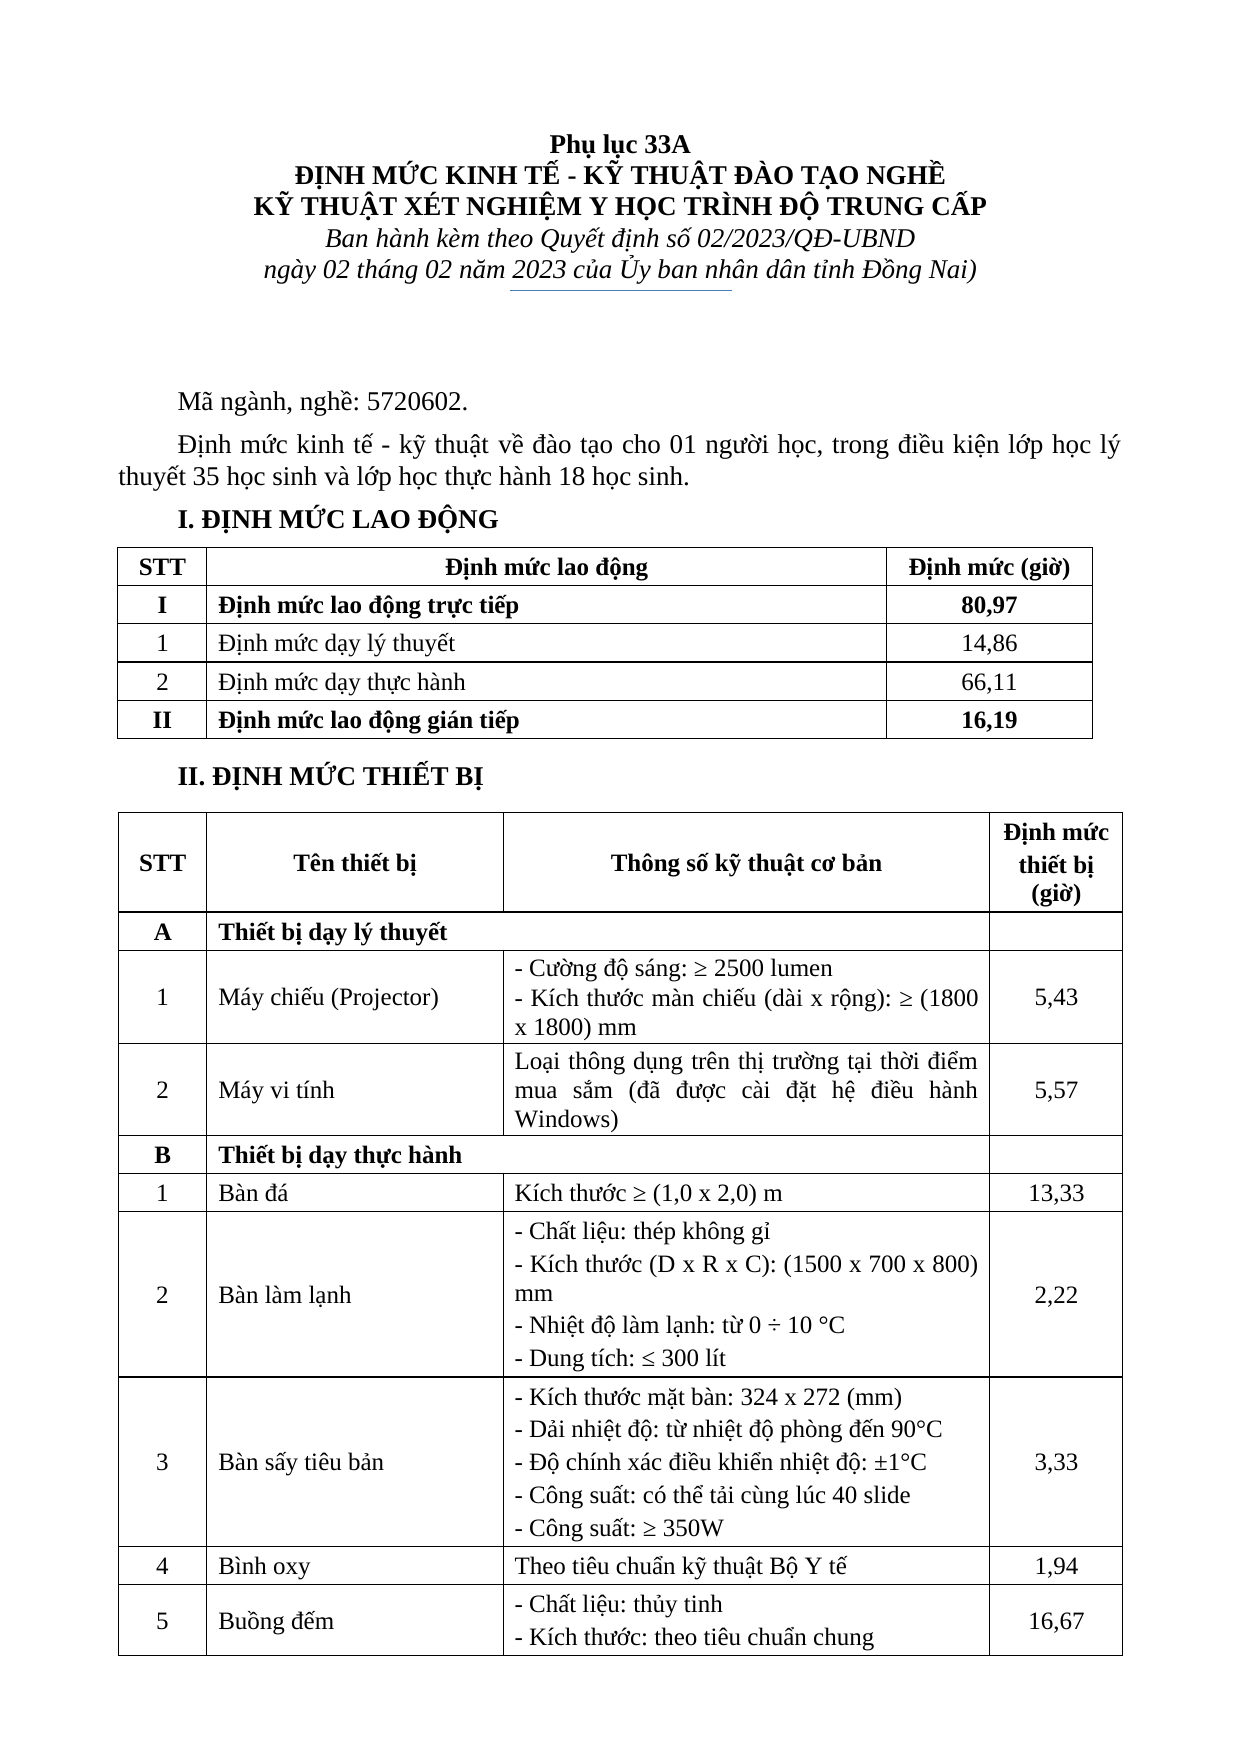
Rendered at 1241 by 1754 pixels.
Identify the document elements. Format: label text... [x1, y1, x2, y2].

table_cell A [119, 913, 206, 949]
table_cell 2,22 [990, 1212, 1122, 1376]
table_cell 5,57 [990, 1044, 1122, 1134]
table_cell Định mức lao động trực tiếp [207, 586, 886, 623]
table_cell - Kích thước mặt bàn: 324 x 272 (mm) - Dải nhiệt độ: từ nhiệt độ phòng đến 90°C - Độ chính xác điều khiển nhiệt độ: ±1°C - Công suất: có thể tải cùng lúc 40 slide - Công suất: ≥ 350W [504, 1378, 989, 1546]
text ngày 02 tháng 02 năm 2023 của Ủy ban nhân dân tỉnh Đồng Nai) [118, 253, 1122, 284]
table_cell [119, 1378, 206, 1546]
table_cell Theo tiêu chuẩn kỹ thuật Bộ Y tế [504, 1547, 989, 1584]
table_header STT [118, 548, 206, 585]
table_cell Bàn sấy tiêu bản [207, 1378, 503, 1546]
table_cell Máy chiếu (Projector) [207, 951, 503, 1043]
table_cell - Chất liệu: thép không gỉ - Kích thước (D x R x C): (1500 x 700 x 800) mm - Nhiệt độ làm lạnh: từ 0 ÷ 10 °C - Dung tích: ≤ 300 lít [504, 1212, 989, 1376]
table_cell [990, 913, 1122, 949]
table_cell 3,33 [990, 1378, 1122, 1546]
subtitle II. ĐỊNH MỨC THIẾT BỊ [118, 759, 1122, 791]
table_cell Định mức lao động gián tiếp [207, 701, 886, 738]
table_cell [990, 1136, 1122, 1173]
table_cell 16,67 [990, 1585, 1122, 1655]
table_cell 13,33 [990, 1174, 1122, 1211]
table_header Định mức (giờ) [887, 548, 1092, 585]
table_cell - Chất liệu: thủy tinh - Kích thước: theo tiêu chuẩn chung [504, 1585, 989, 1655]
table_cell Thiết bị dạy thực hành [207, 1136, 989, 1173]
table_cell 1 [119, 951, 206, 1043]
table_cell [119, 1547, 206, 1584]
table_header Định mức lao động [207, 548, 886, 585]
table_cell Loại thông dụng trên thị trường tại thời điểm mua sắm (đã được cài đặt hệ điều hành Windows) [504, 1044, 989, 1134]
table_cell 1 [118, 624, 206, 661]
subtitle I. ĐỊNH MỨC LAO ĐỘNG [118, 503, 1122, 534]
table_cell Định mức dạy thực hành [207, 663, 886, 699]
table_cell B [119, 1136, 206, 1173]
table_cell 2 [118, 663, 206, 699]
text Định mức kinh tế - kỹ thuật về đào tạo cho 01 người học, trong điều kiện lớp học lý thuyết 35 học sinh và lớp học thực hành 18 học sinh. [118, 429, 1122, 491]
table_cell II [118, 701, 206, 738]
table_header Định mức thiết bị (giờ) [990, 813, 1122, 911]
text Mã ngành, nghề: 5720602. [118, 385, 1122, 416]
table_header Thông số kỹ thuật cơ bản [504, 813, 989, 911]
table_cell 16,19 [887, 701, 1092, 738]
table_cell 80,97 [887, 586, 1092, 623]
table_cell Thiết bị dạy lý thuyết [207, 913, 989, 949]
text ĐỊNH MỨC KINH TẾ - KỸ THUẬT ĐÀO TẠO NGHỀ [118, 159, 1122, 191]
table_cell 5,43 [990, 951, 1122, 1043]
table_cell Kích thước ≥ (1,0 x 2,0) m [504, 1174, 989, 1211]
table_header Tên thiết bị [207, 813, 503, 911]
table_cell [119, 1212, 206, 1376]
table_cell 14,86 [887, 624, 1092, 661]
table_cell - Cường độ sáng: ≥ 2500 lumen - Kích thước màn chiếu (dài x rộng): ≥ (1800 x 1800) mm [504, 951, 989, 1043]
text KỸ THUẬT XÉT NGHIỆM Y HỌC TRÌNH ĐỘ TRUNG CẤP [118, 191, 1122, 222]
table_cell Bàn làm lạnh [207, 1212, 503, 1376]
table_cell Máy vi tính [207, 1044, 503, 1134]
table_cell [119, 1585, 206, 1655]
table_cell Định mức dạy lý thuyết [207, 624, 886, 661]
table_cell 2 [119, 1044, 206, 1134]
table_cell Bình oxy [207, 1547, 503, 1584]
text Ban hành kèm theo Quyết định số 02/2023/QĐ-UBND [118, 222, 1122, 253]
table_cell 66,11 [887, 663, 1092, 699]
text Phụ lục 33A [118, 128, 1122, 159]
table_cell [119, 1174, 206, 1211]
table_cell Buồng đếm [207, 1585, 503, 1655]
table_cell 1,94 [990, 1547, 1122, 1584]
table_header STT [119, 813, 206, 911]
table_cell Bàn đá [207, 1174, 503, 1211]
table_cell I [118, 586, 206, 623]
